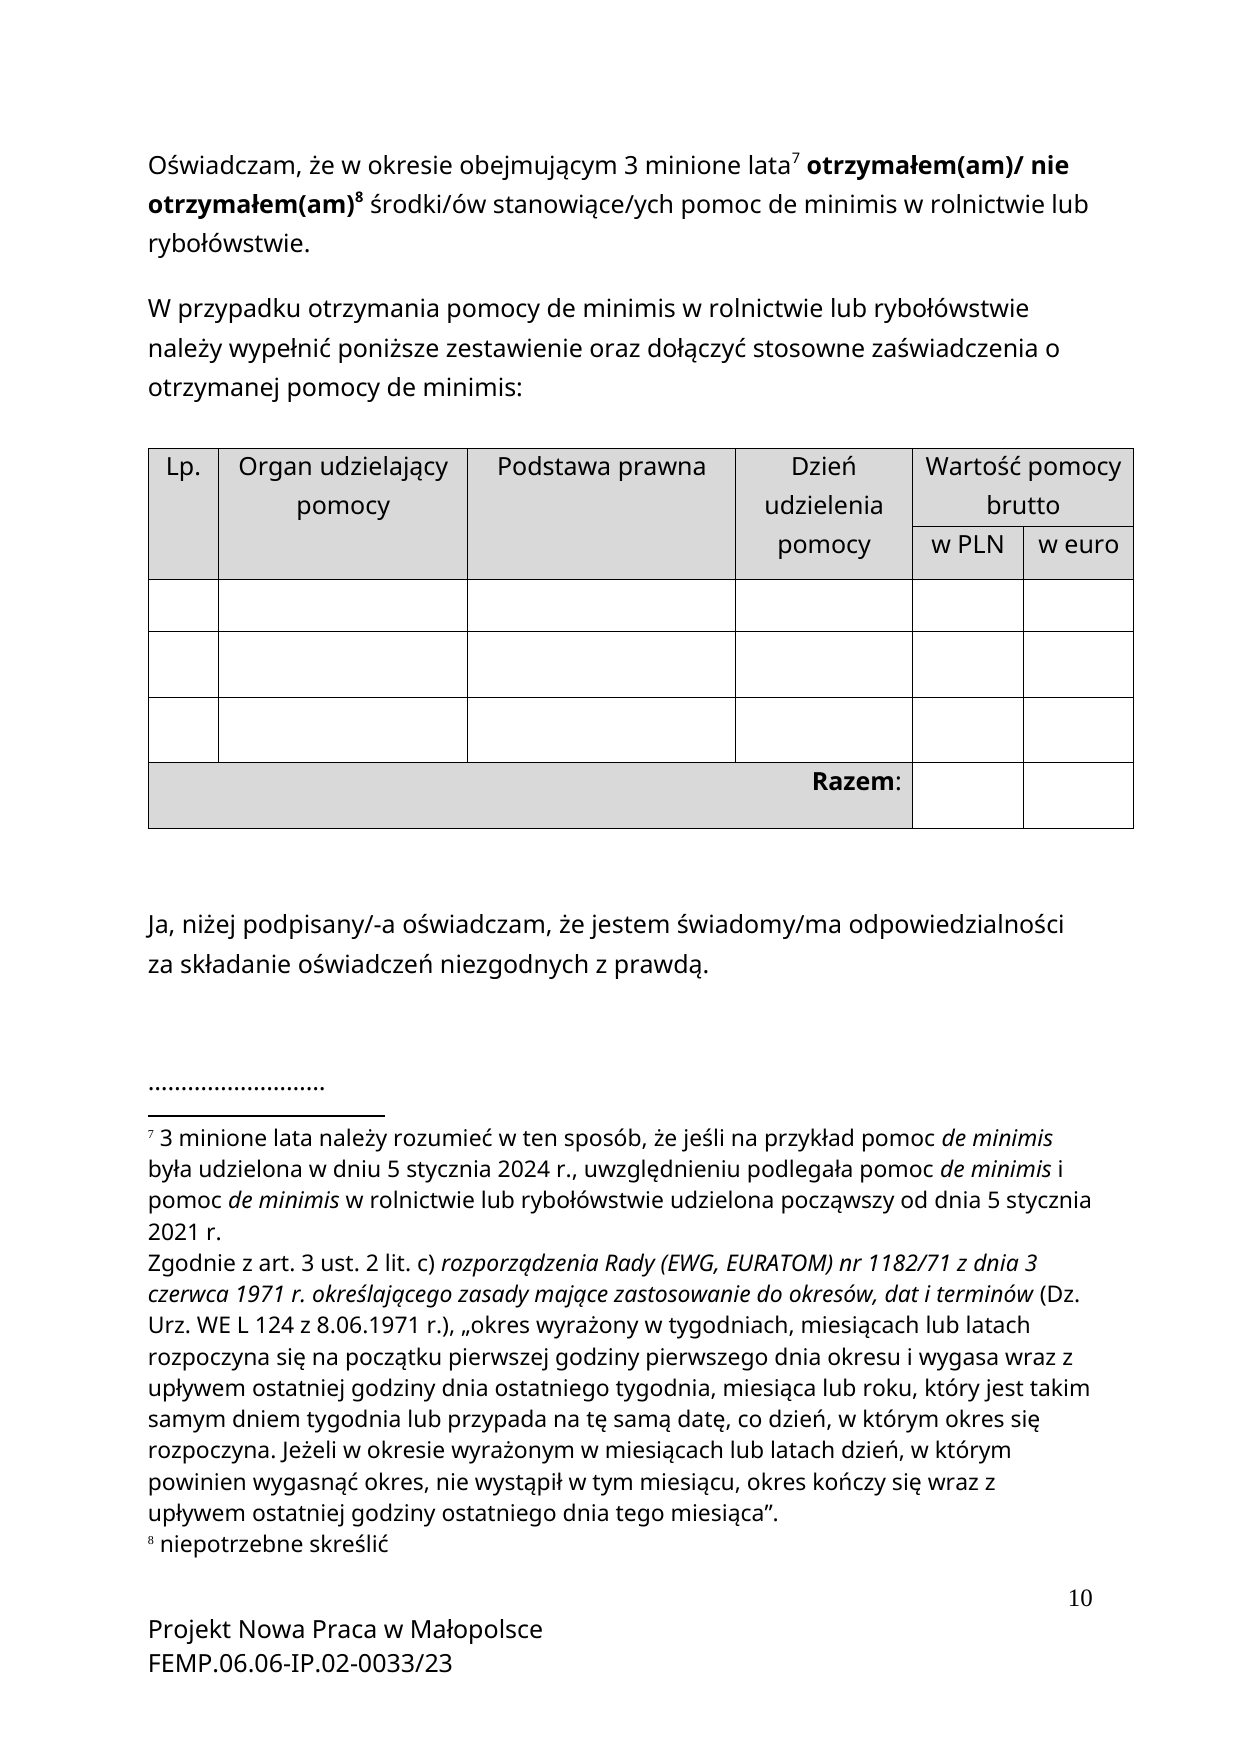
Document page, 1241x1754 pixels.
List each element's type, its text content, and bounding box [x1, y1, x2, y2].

table_cell [736, 632, 912, 697]
table_cell [468, 632, 735, 697]
table_cell Razem: [149, 763, 912, 828]
table_cell [736, 580, 912, 631]
table_cell [219, 580, 467, 631]
table_cell [219, 632, 467, 697]
table_cell w euro [1024, 527, 1133, 579]
table_cell w PLN [913, 527, 1023, 579]
table_cell [468, 580, 735, 631]
text Oświadczam, że w okresie obejmującym 3 minione lata otrzymałem(am)/ nie otrzymałem(am) środki/ów stanowiące/ych pomoc de minimis w rolnictwie lub rybołówstwie. [148, 148, 1093, 288]
table_cell [1024, 580, 1133, 631]
table_cell [913, 698, 1023, 762]
table_cell [913, 763, 1023, 828]
table_cell [1024, 698, 1133, 762]
table_header Wartość pomocy brutto [913, 449, 1133, 526]
table_header Organ udzielający pomocy [219, 449, 467, 579]
table_cell [1024, 632, 1133, 697]
text W przypadku otrzymania pomocy de minimis w rolnictwie lub rybołówstwie należy wypełnić poniższe zestawienie oraz dołączyć stosowne zaświadczenia o otrzymanej pomocy de minimis: [148, 291, 1093, 403]
text Ja, niżej podpisany/-a oświadczam, że jestem świadomy/ma odpowiedzialności za składanie oświadczeń niezgodnych z prawdą. [148, 868, 1093, 980]
table_cell [1024, 763, 1133, 828]
table_cell [149, 632, 218, 697]
table_cell [468, 698, 735, 762]
table_header Lp. [149, 449, 218, 579]
table_cell [149, 698, 218, 762]
text ……………………… Data i podpis osoby upoważnionej do reprezentowania wnioskodawcy [148, 985, 1093, 1098]
table_cell [913, 580, 1023, 631]
table_header Podstawa prawna [468, 449, 735, 579]
table_header Dzień udzielenia pomocy [736, 449, 912, 579]
table_cell [219, 698, 467, 762]
table_cell [149, 580, 218, 631]
table_cell [736, 698, 912, 762]
table_cell [913, 632, 1023, 697]
